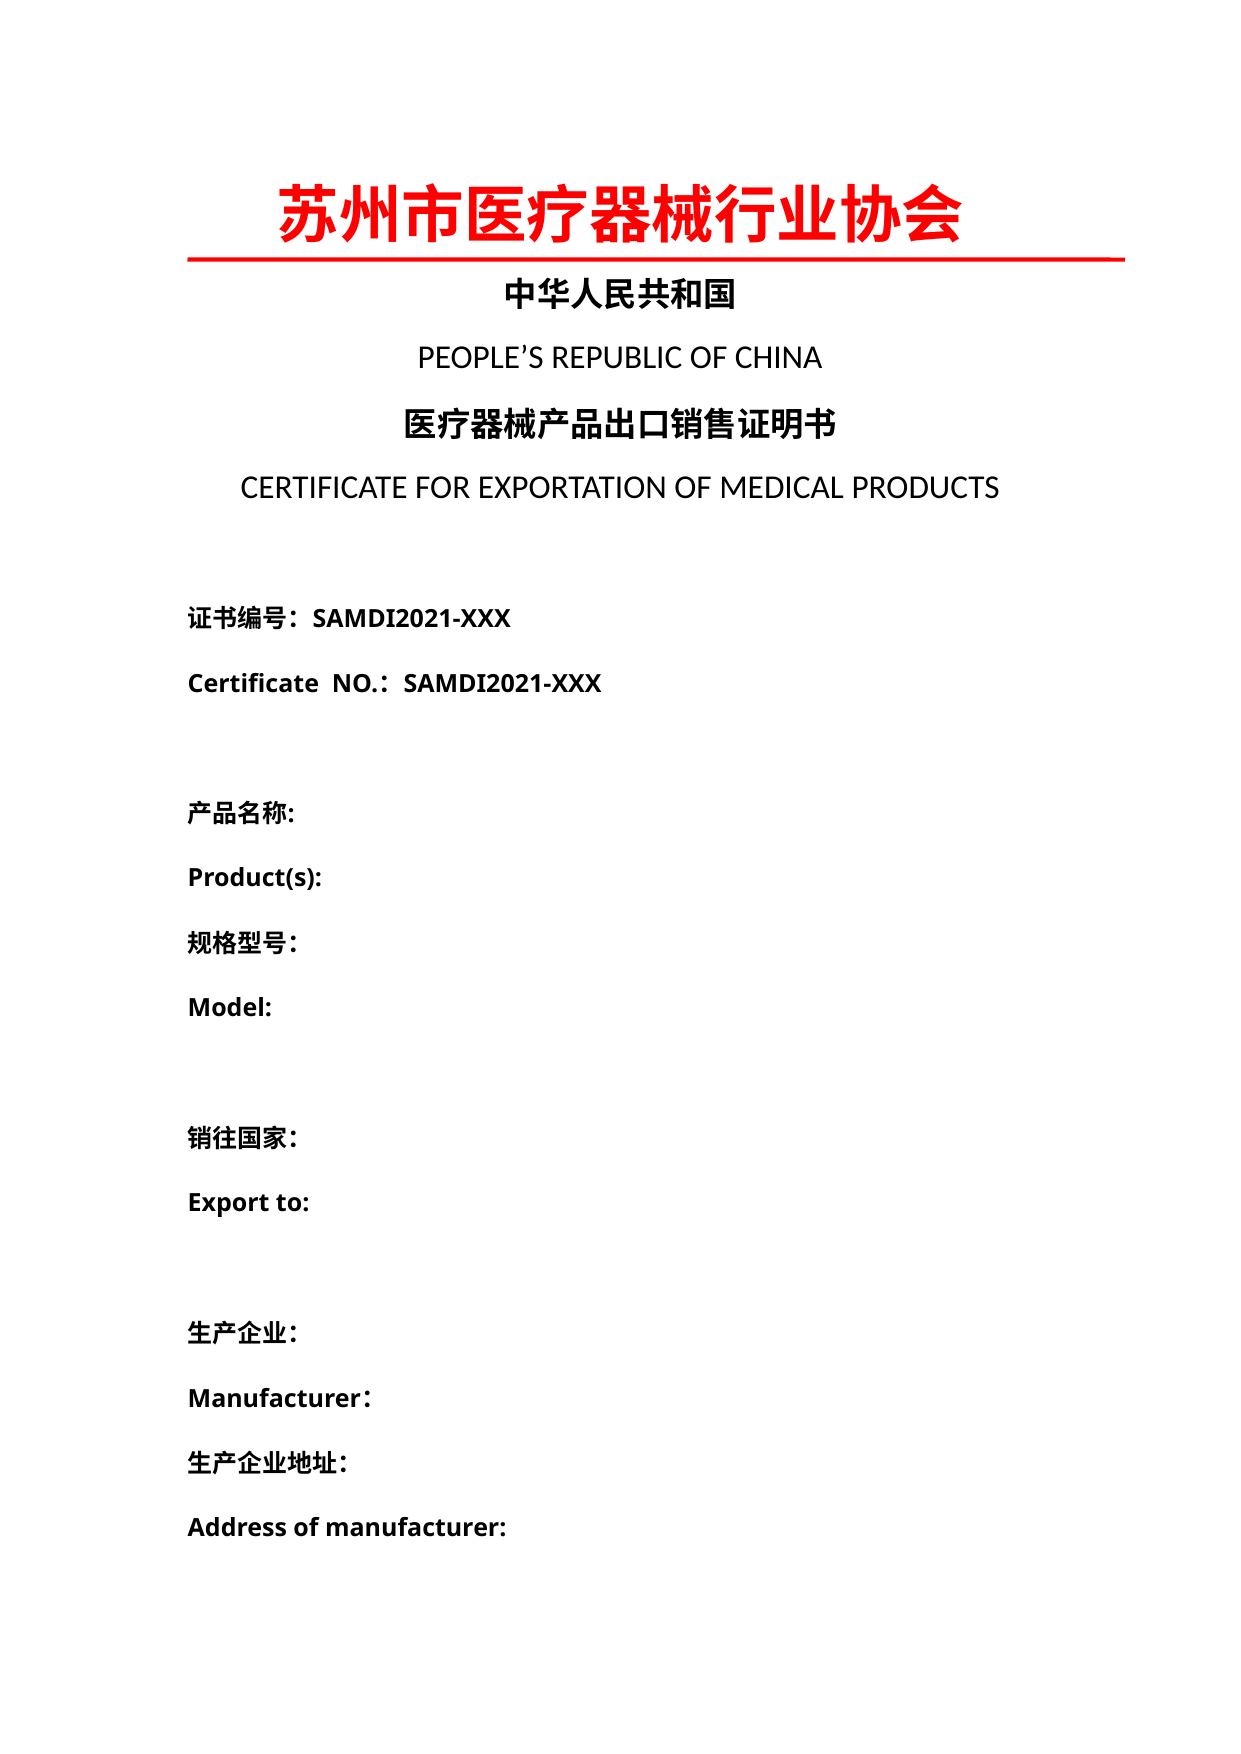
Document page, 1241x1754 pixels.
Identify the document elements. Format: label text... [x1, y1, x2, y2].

text CERTIFICATE FOR EXPORTATION OF MEDICAL PRODUCTS [187, 454, 1053, 519]
text 生产企业地址： [187, 1429, 1053, 1494]
text Manufacturer： [187, 1364, 1053, 1429]
text Certificate NO.：SAMDI2021-XXX [187, 649, 1053, 714]
text PEOPLE’S REPUBLIC OF CHINA [187, 324, 1053, 389]
text Address of manufacturer: [187, 1494, 1053, 1559]
text 中华人民共和国 [187, 262, 1053, 324]
text 销往国家： [187, 1104, 1053, 1169]
text 证书编号：SAMDI2021-XXX [187, 584, 1053, 649]
text Model: [187, 974, 1053, 1039]
text 苏州市医疗器械行业协会 [187, 162, 1053, 257]
text 规格型号： [187, 909, 1053, 974]
text 医疗器械产品出口销售证明书 [187, 389, 1053, 454]
text Product(s): [187, 844, 1053, 909]
text Export to: [187, 1169, 1053, 1234]
text 生产企业： [187, 1299, 1053, 1364]
text 产品名称: [187, 779, 1053, 844]
